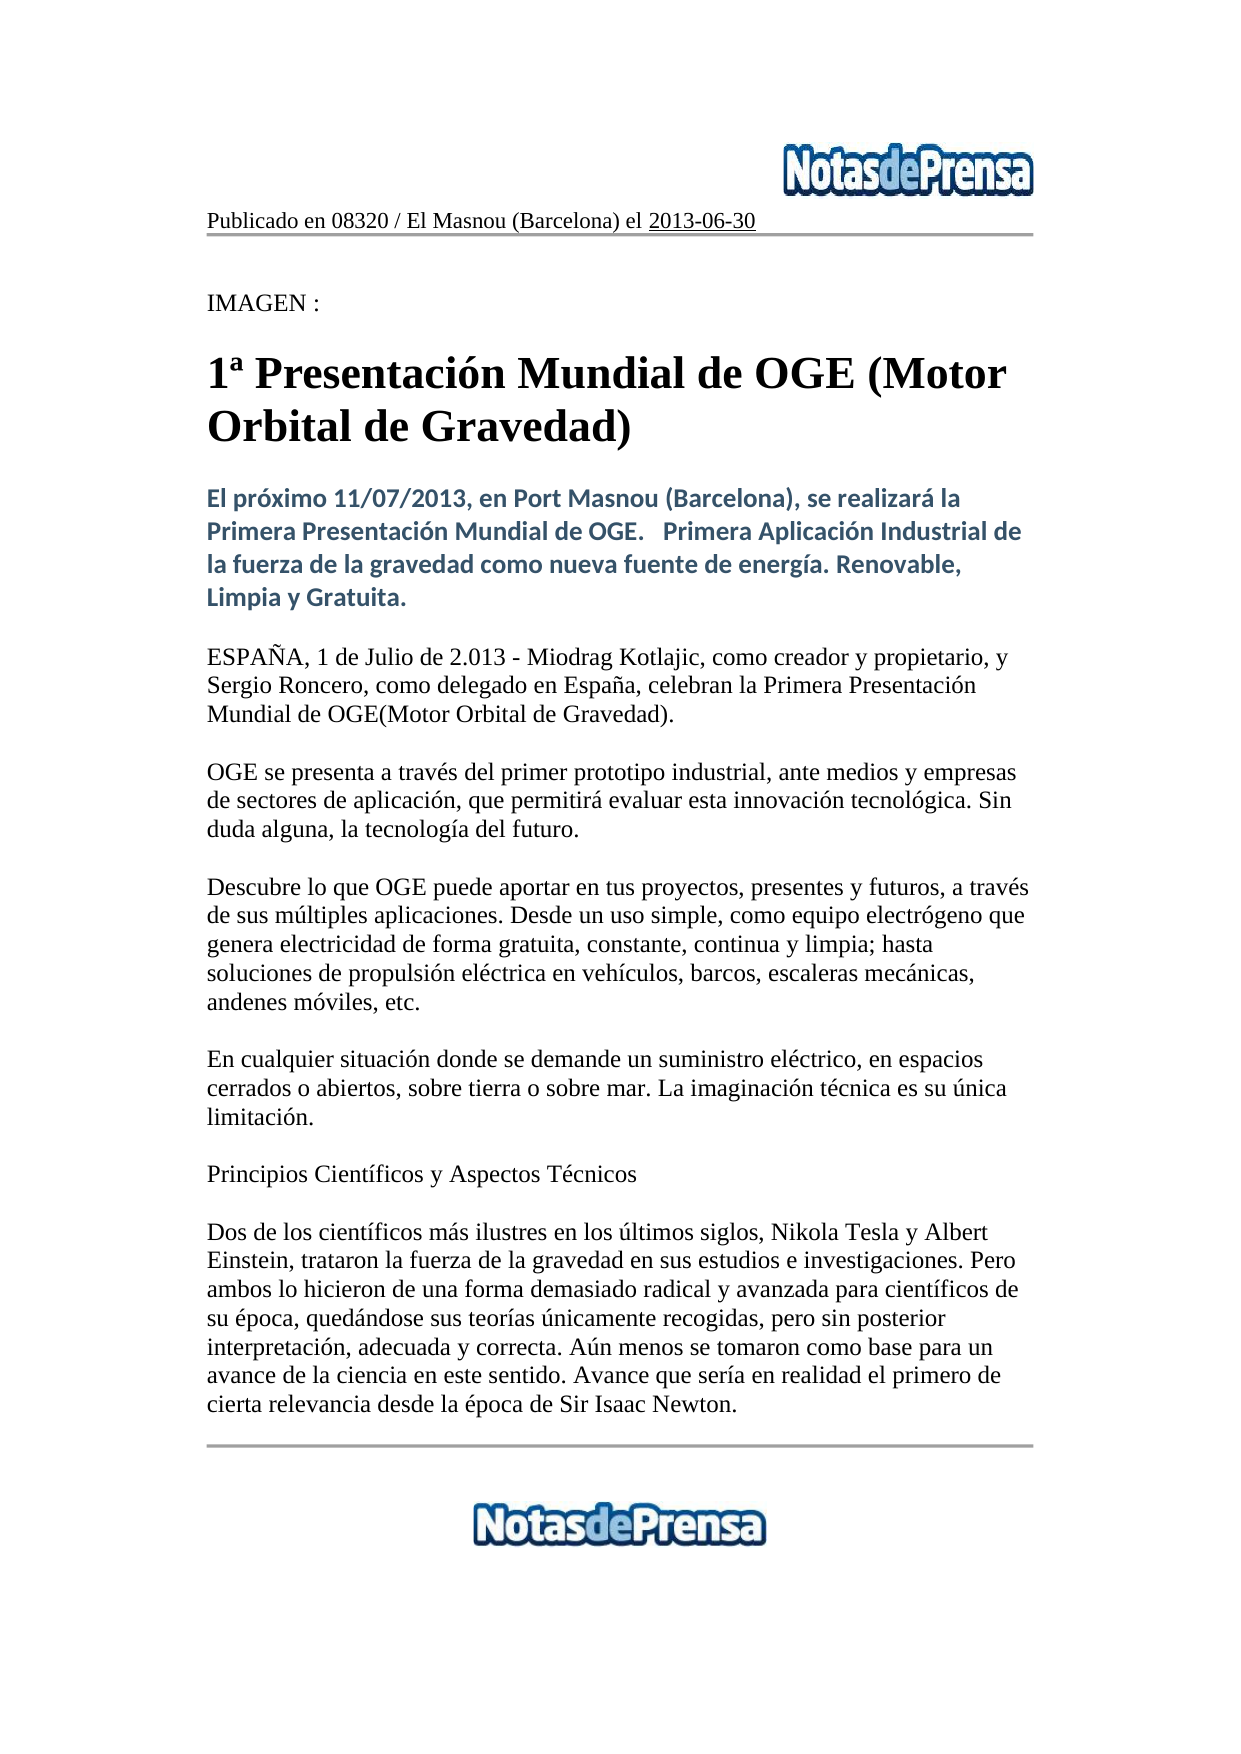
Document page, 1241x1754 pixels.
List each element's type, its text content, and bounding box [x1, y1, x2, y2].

subtitle El próximo 11/07/2013, en Port Masnou (Barcelona), se realizará la Primera Presentación Mundial de OGE. Primera Aplicación Industrial de la fuerza de la gravedad como nueva fuente de energía. Renovable, Limpia y Gratuita. [207, 481, 1033, 613]
picture [473, 1501, 767, 1548]
subtitle 1ª Presentación Mundial de OGE (Motor Orbital de Gravedad) [207, 346, 1033, 452]
picture [783, 142, 1034, 199]
text IMAGEN : [207, 288, 1033, 317]
